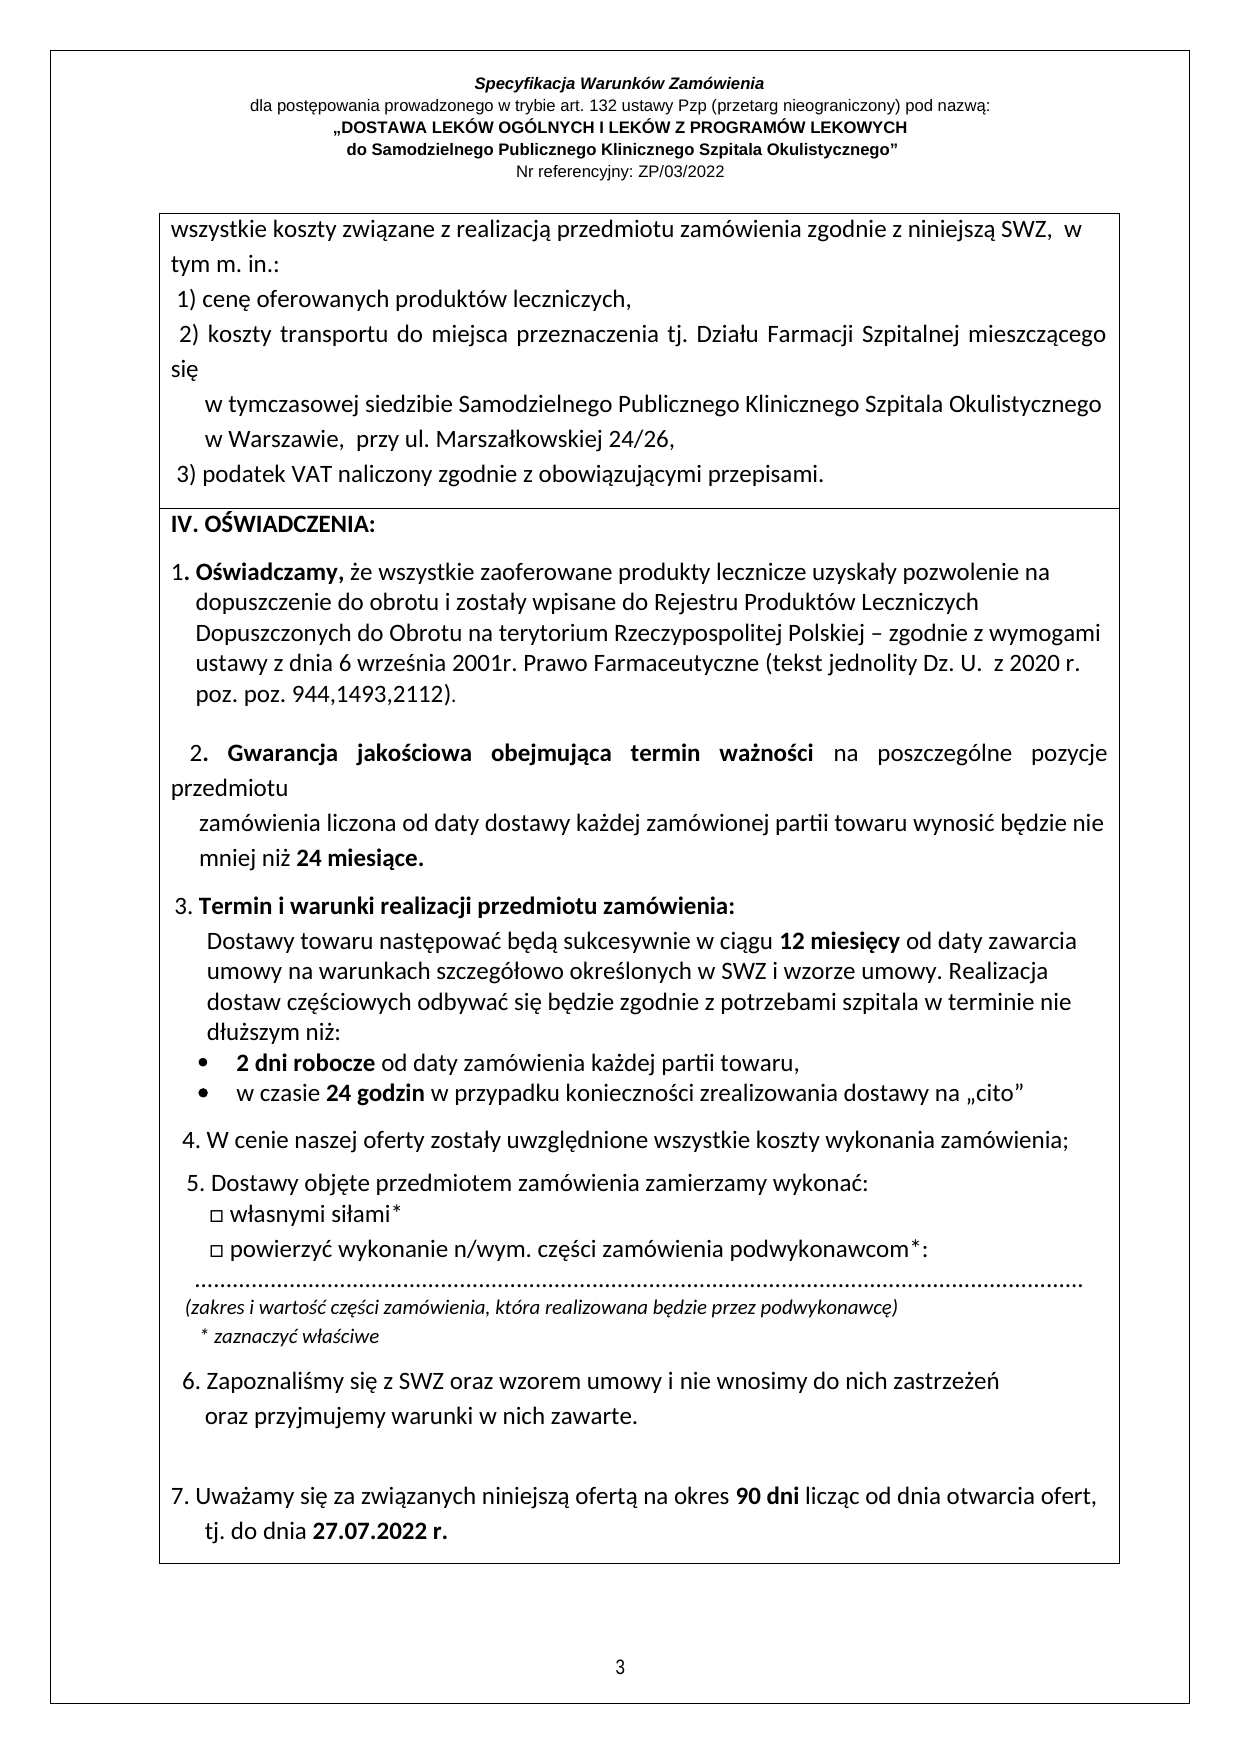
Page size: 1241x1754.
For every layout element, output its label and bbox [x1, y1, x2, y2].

table_cell [160, 214, 1119, 507]
table_cell [160, 509, 1119, 1563]
